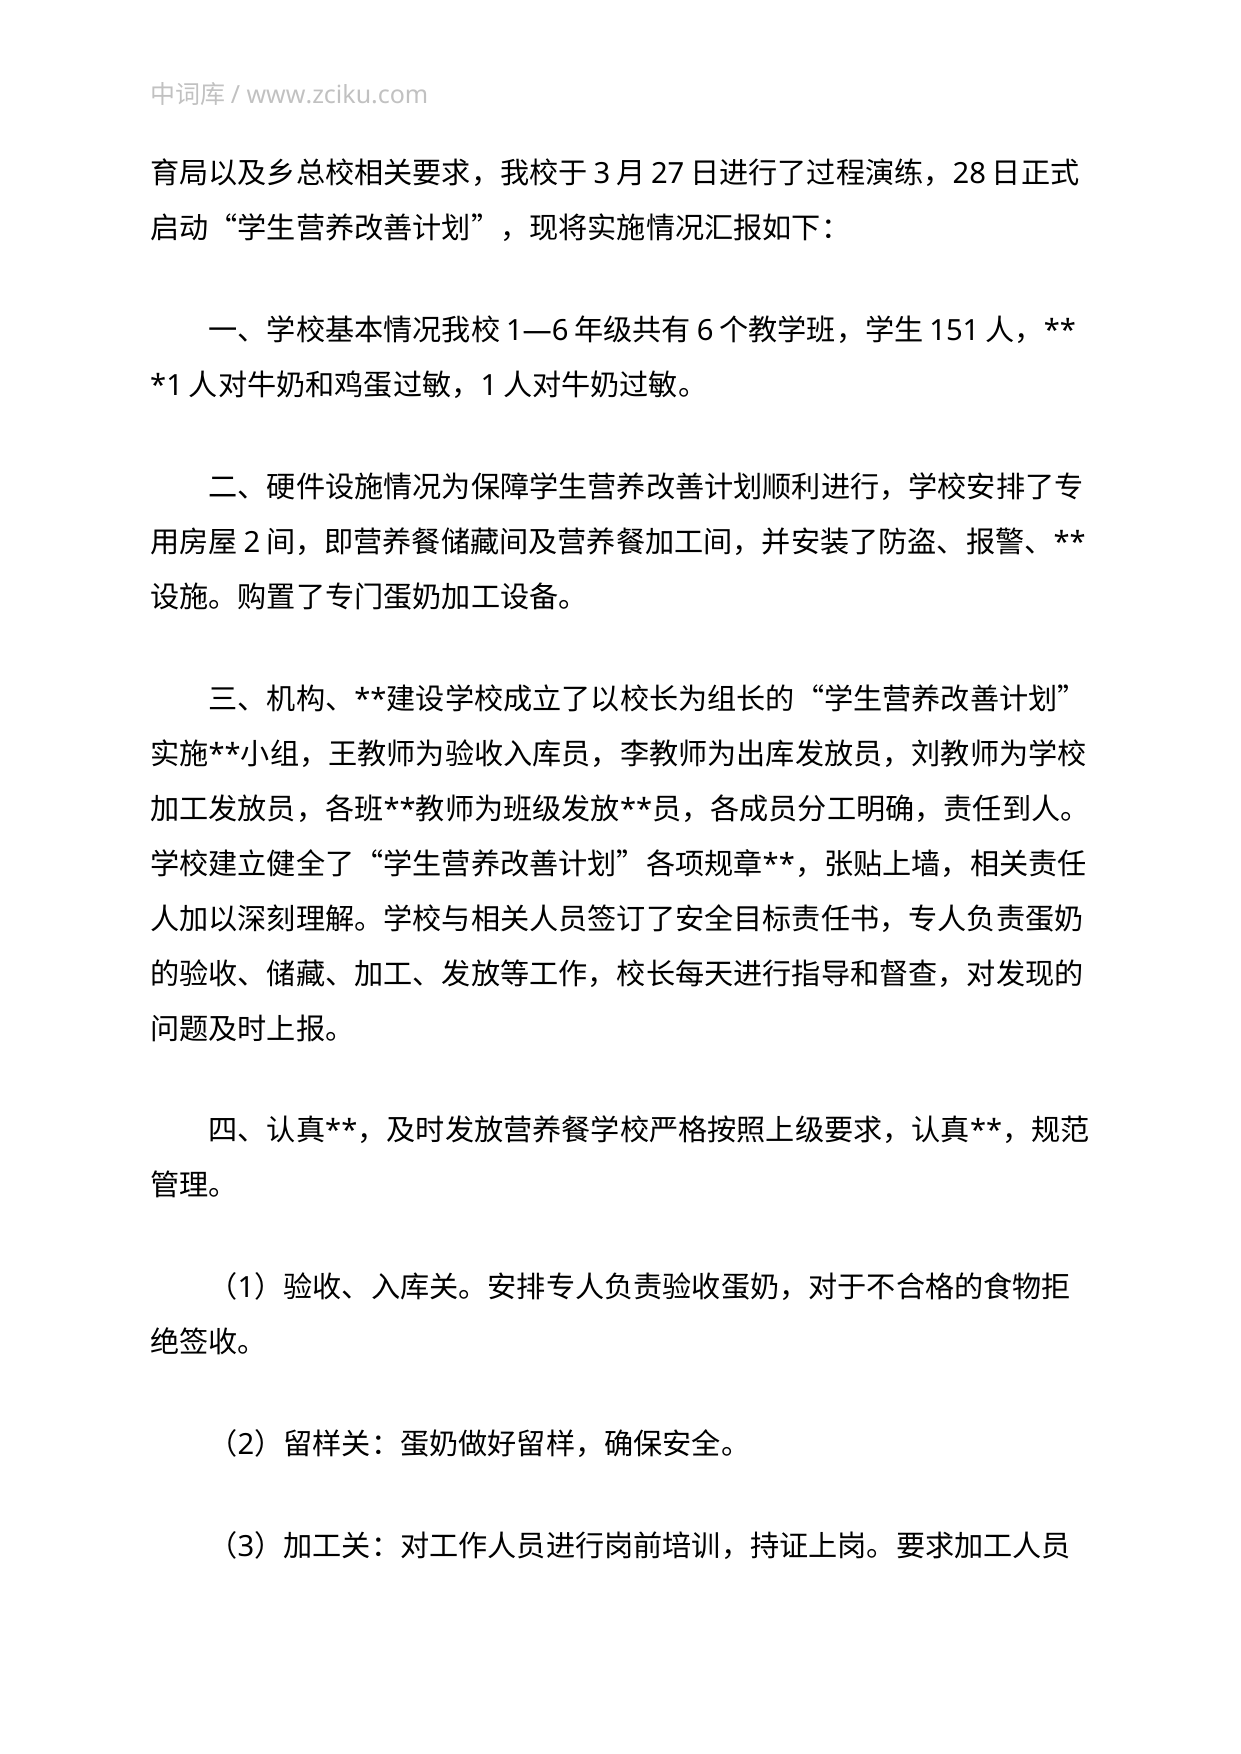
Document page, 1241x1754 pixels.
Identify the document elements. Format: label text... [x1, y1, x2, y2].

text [150, 1522, 1090, 1565]
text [150, 150, 1090, 247]
text 一、学校基本情况我校1—6年级共有6个教学班，学生151人，***1人对牛奶和鸡蛋过敏，1人对牛奶过敏。 [150, 307, 1090, 404]
text （1）验收、入库关。安排专人负责验收蛋奶，对于不合格的食物拒绝签收。 [150, 1264, 1090, 1361]
text 四、认真**，及时发放营养餐学校严格按照上级要求，认真**，规范管理。 [150, 1107, 1090, 1204]
text 三、机构、**建设学校成立了以校长为组长的“学生营养改善计划”实施**小组，王教师为验收入库员，李教师为出库发放员，刘教师为学校加工发放员，各班**教师为班级发放**员，各成员分工明确，责任到人。学校建立健全了“学生营养改善计划”各项规章**，张贴上墙，相关责任人加以深刻理解。学校与相关人员签订了安全目标责任书，专人负责蛋奶的验收、储藏、加工、发放等工作，校长每天进行指导和督查，对发现的问题及时上报。 [150, 675, 1090, 1047]
text （2）留样关：蛋奶做好留样，确保安全。 [150, 1421, 1090, 1463]
text 二、硬件设施情况为保障学生营养改善计划顺利进行，学校安排了专用房屋2间，即营养餐储藏间及营养餐加工间，并安装了防盗、报警、**设施。购置了专门蛋奶加工设备。 [150, 464, 1090, 616]
